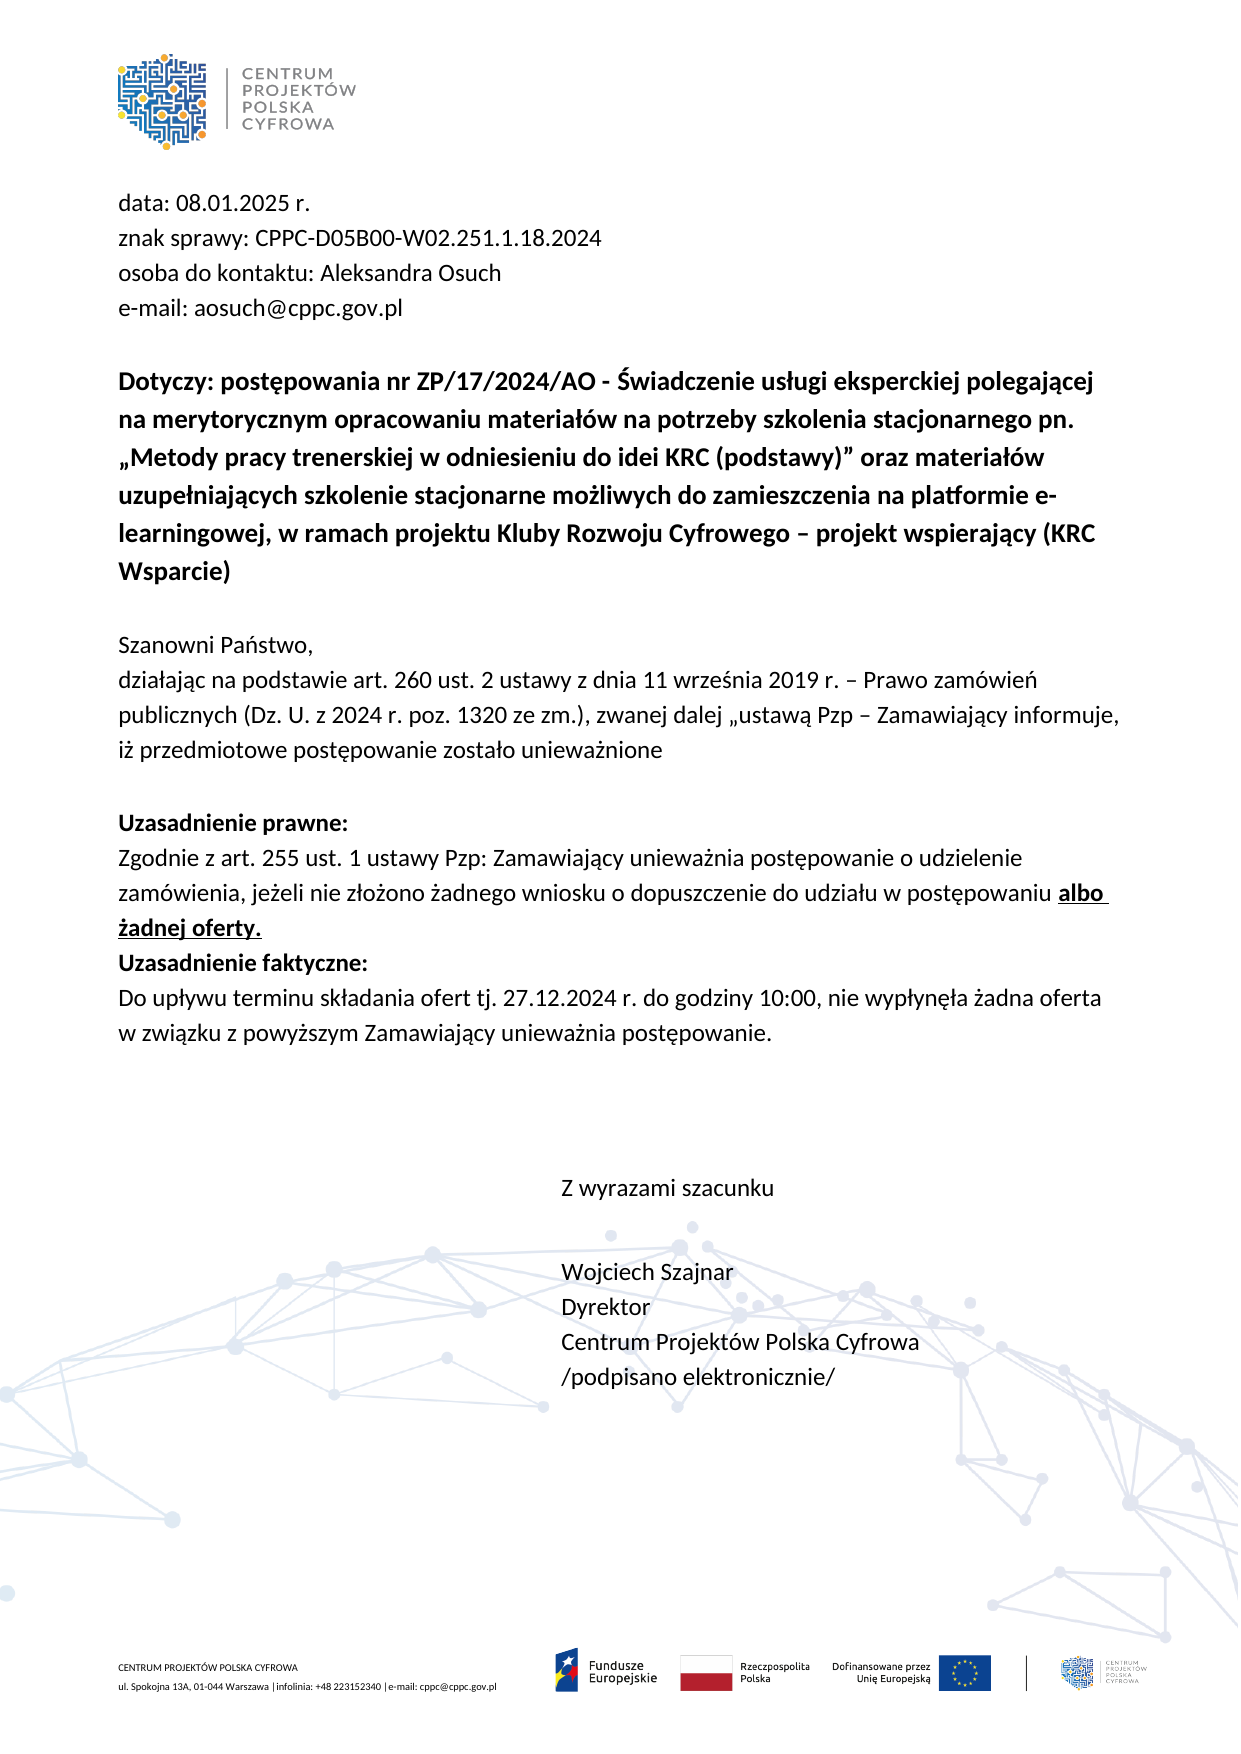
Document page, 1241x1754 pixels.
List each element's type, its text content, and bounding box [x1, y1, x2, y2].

picture [0, 1221, 1238, 1754]
subtitle Dotyczy: postępowania nr ZP/17/2024/AO - Świadczenie usługi eksperckiej polegającej na merytorycznym opracowaniu materiałów na potrzeby szkolenia stacjonarnego pn. „Metody pracy trenerskiej w odniesieniu do idei KRC (podstawy)” oraz materiałów uzupełniających szkolenie stacjonarne możliwych do zamieszczenia na platformie e-learningowej, w ramach projektu Kluby Rozwoju Cyfrowego – projekt wspierający (KRC Wsparcie) [118, 364, 1122, 587]
subtitle Uzasadnienie prawne: Zgodnie z art. 255 ust. 1 ustawy Pzp: Zamawiający unieważnia postępowanie o udzielenie zamówienia, jeżeli nie złożono żadnego wniosku o dopuszczenie do udziału w postępowaniu albo żadnej oferty. Uzasadnienie faktyczne: Do upływu terminu składania ofert tj. 27.12.2024 r. do godziny 10:00, nie wypłynęła żadna oferta w związku z powyższym Zamawiający unieważnia postępowanie. [118, 807, 1122, 1047]
picture [118, 54, 356, 150]
subtitle Wojciech Szajnar Dyrektor Centrum Projektów Polska Cyfrowa /podpisano elektronicznie/ [561, 1256, 1122, 1391]
subtitle data: 08.01.2025 r. znak sprawy: CPPC-D05B00-W02.251.1.18.2024 osoba do kontaktu: Aleksandra Osuch e-mail: aosuch@cppc.gov.pl [118, 187, 1122, 322]
subtitle Szanowni Państwo, działając na podstawie art. 260 ust. 2 ustawy z dnia 11 września 2019 r. – Prawo zamówień publicznych (Dz. U. z 2024 r. poz. 1320 ze zm.), zwanej dalej „ustawą Pzp – Zamawiający informuje, iż przedmiotowe postępowanie zostało unieważnione [118, 629, 1122, 765]
subtitle Z wyrazami szacunku [561, 1172, 1122, 1203]
